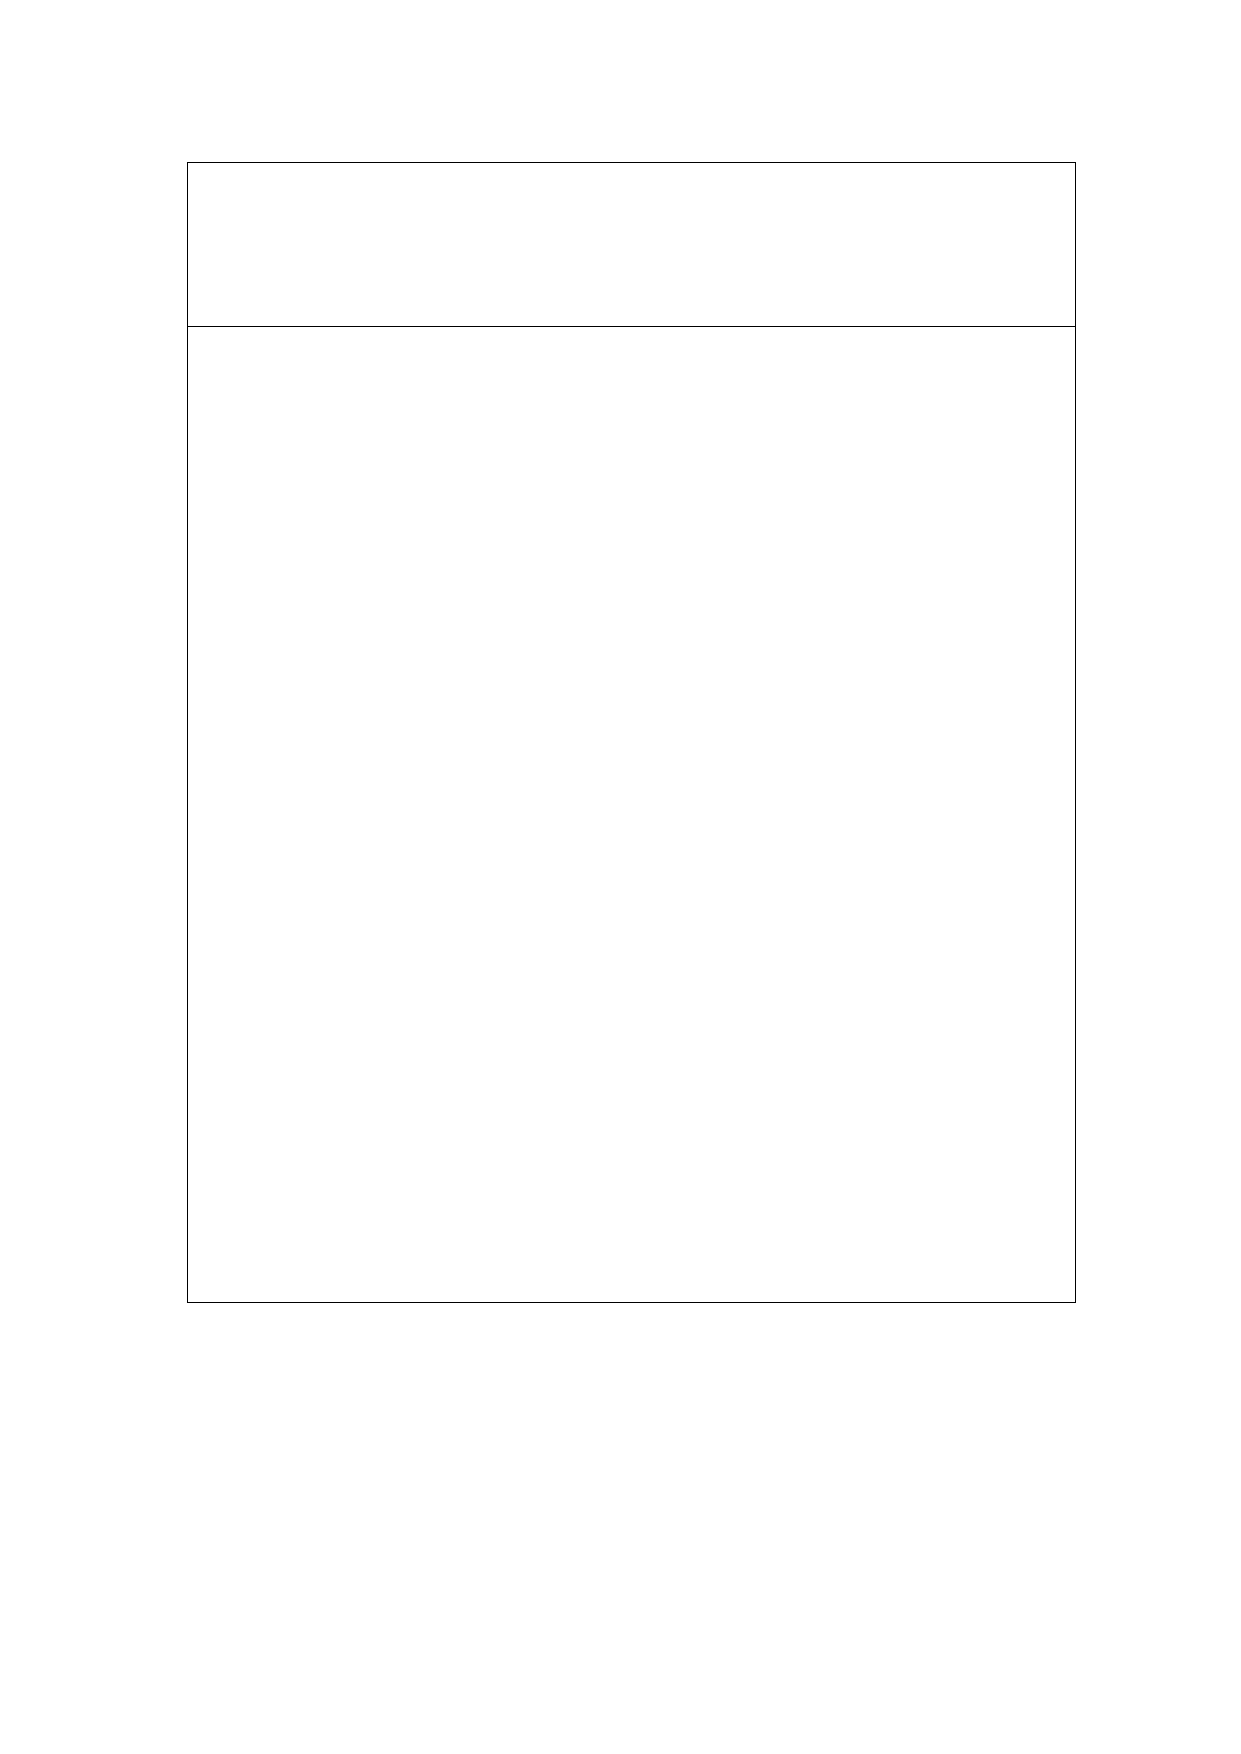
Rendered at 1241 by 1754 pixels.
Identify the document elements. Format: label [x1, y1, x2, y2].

table_header [188, 327, 1075, 1302]
table_header [188, 163, 1075, 326]
